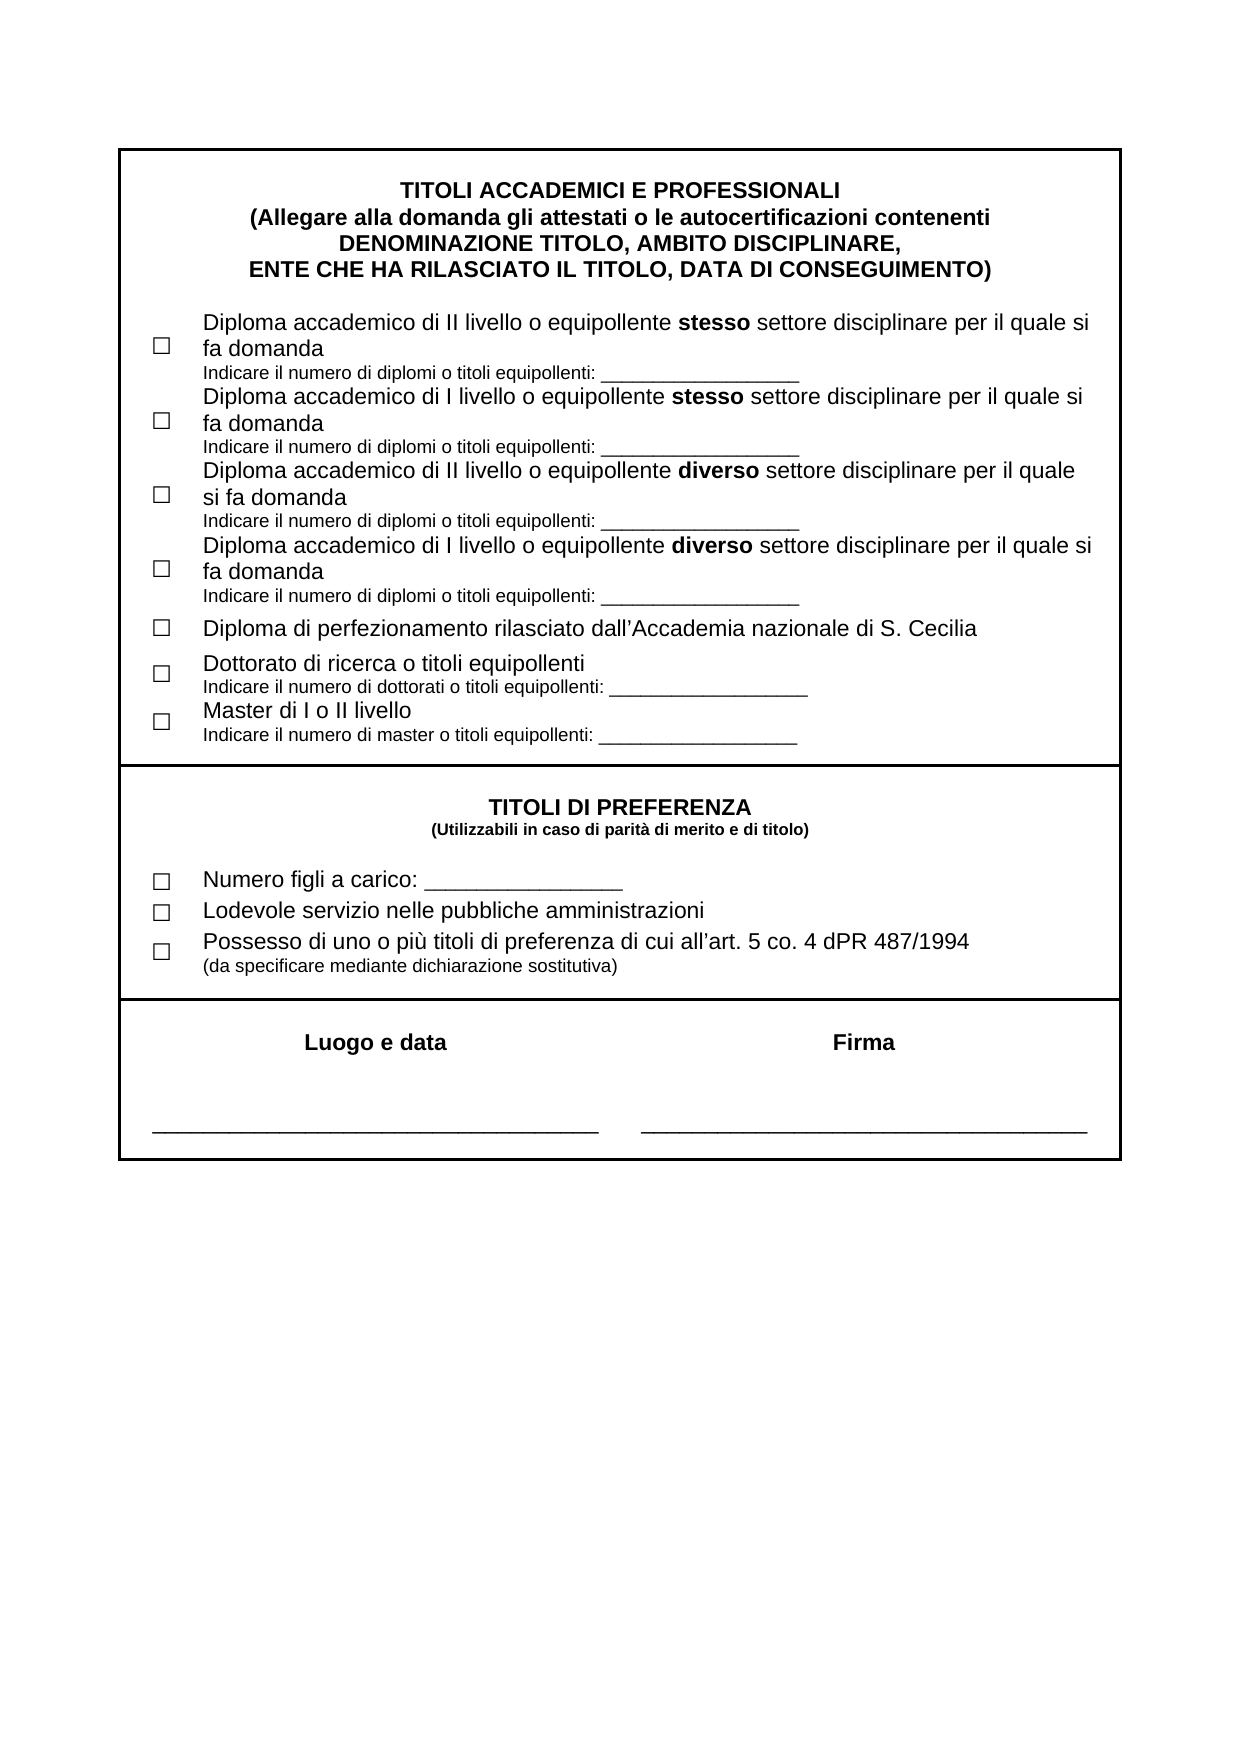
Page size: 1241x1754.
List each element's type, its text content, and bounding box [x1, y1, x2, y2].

table_cell titoli accademici e professionali (Allegare alla domanda gli attestati o le autocertificazioni contenenti DENOMINAZIONE TITOLO, AMBITO DISCIPLINARE, ENTE CHE HA RILASCIATO IL TITOLO, DATA DI CONSEGUIMENTO) [121, 151, 1119, 764]
table_cell [121, 1001, 1119, 1157]
table_cell titoli di preferenza (Utilizzabili in caso di parità di merito e di titolo) [121, 767, 1119, 998]
